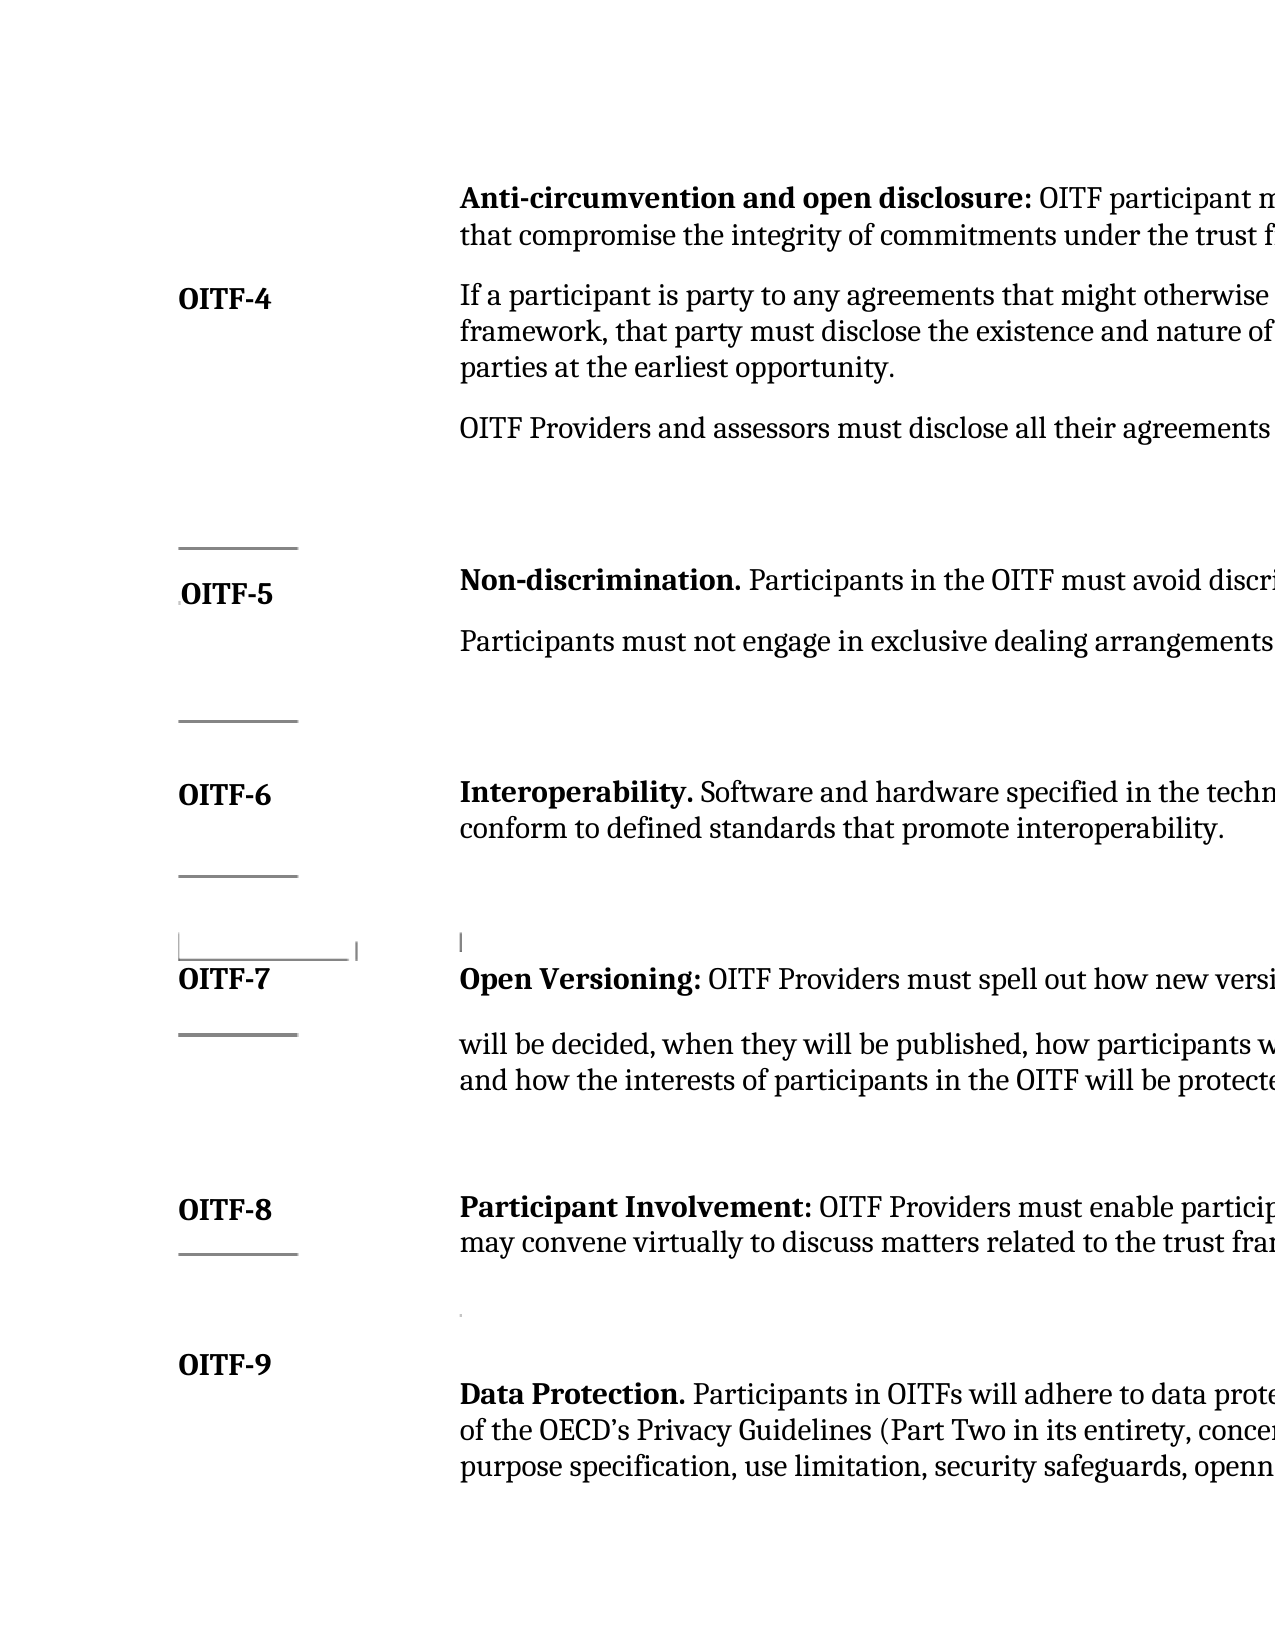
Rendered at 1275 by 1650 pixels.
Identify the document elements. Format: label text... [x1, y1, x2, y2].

table_cell OITF-­8 [176, 1158, 457, 1345]
table_cell OITF-­6 [176, 686, 457, 873]
table_cell Participant Involvement: OITF Providers must enable participants to share contact details so that they may convene virtually to discuss matters related to the trust framework. [458, 1158, 1275, 1345]
picture [178, 1033, 299, 1037]
picture [178, 932, 350, 961]
table_cell OITF-­4 [176, 150, 457, 473]
table_cell OITF-­7 [176, 873, 457, 1024]
table_cell OITF-­5 [176, 474, 457, 686]
table_cell Open Versioning: OITF Providers must spell out how new versions of the OITF [458, 873, 1275, 1024]
table_cell Anti-­circumvention and open disclosure: OITF participant must not be party to any side agreements that compromise the integrity of commitments under the trust framework. If a participant is party to any agreements that might otherwise conflict with obligations under the trust framework, that party must disclose the existence and nature of these agreements to the affected party or parties at the earliest opportunity. OITF Providers and assessors must disclose all their agreements and the terms of those agreements. [458, 150, 1275, 473]
table_cell Interoperability. Software and hardware specified in the technical requirements of an OITF must conform to defined standards that promote interoperability. [458, 686, 1275, 873]
table_cell Non‐discrimination. Participants in the OITF must avoid discrimination. Participants must not engage in exclusive dealing arrangements relating to the trust framework. [458, 474, 1275, 686]
table_cell OITF-­9 [176, 1345, 457, 1486]
table_cell [176, 1025, 457, 1158]
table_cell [458, 1345, 1275, 1486]
table_cell will be decided, when they will be published, how participants will be transitioned to these new versions, and how the interests of participants in the OITF will be protected. [458, 1025, 1275, 1158]
